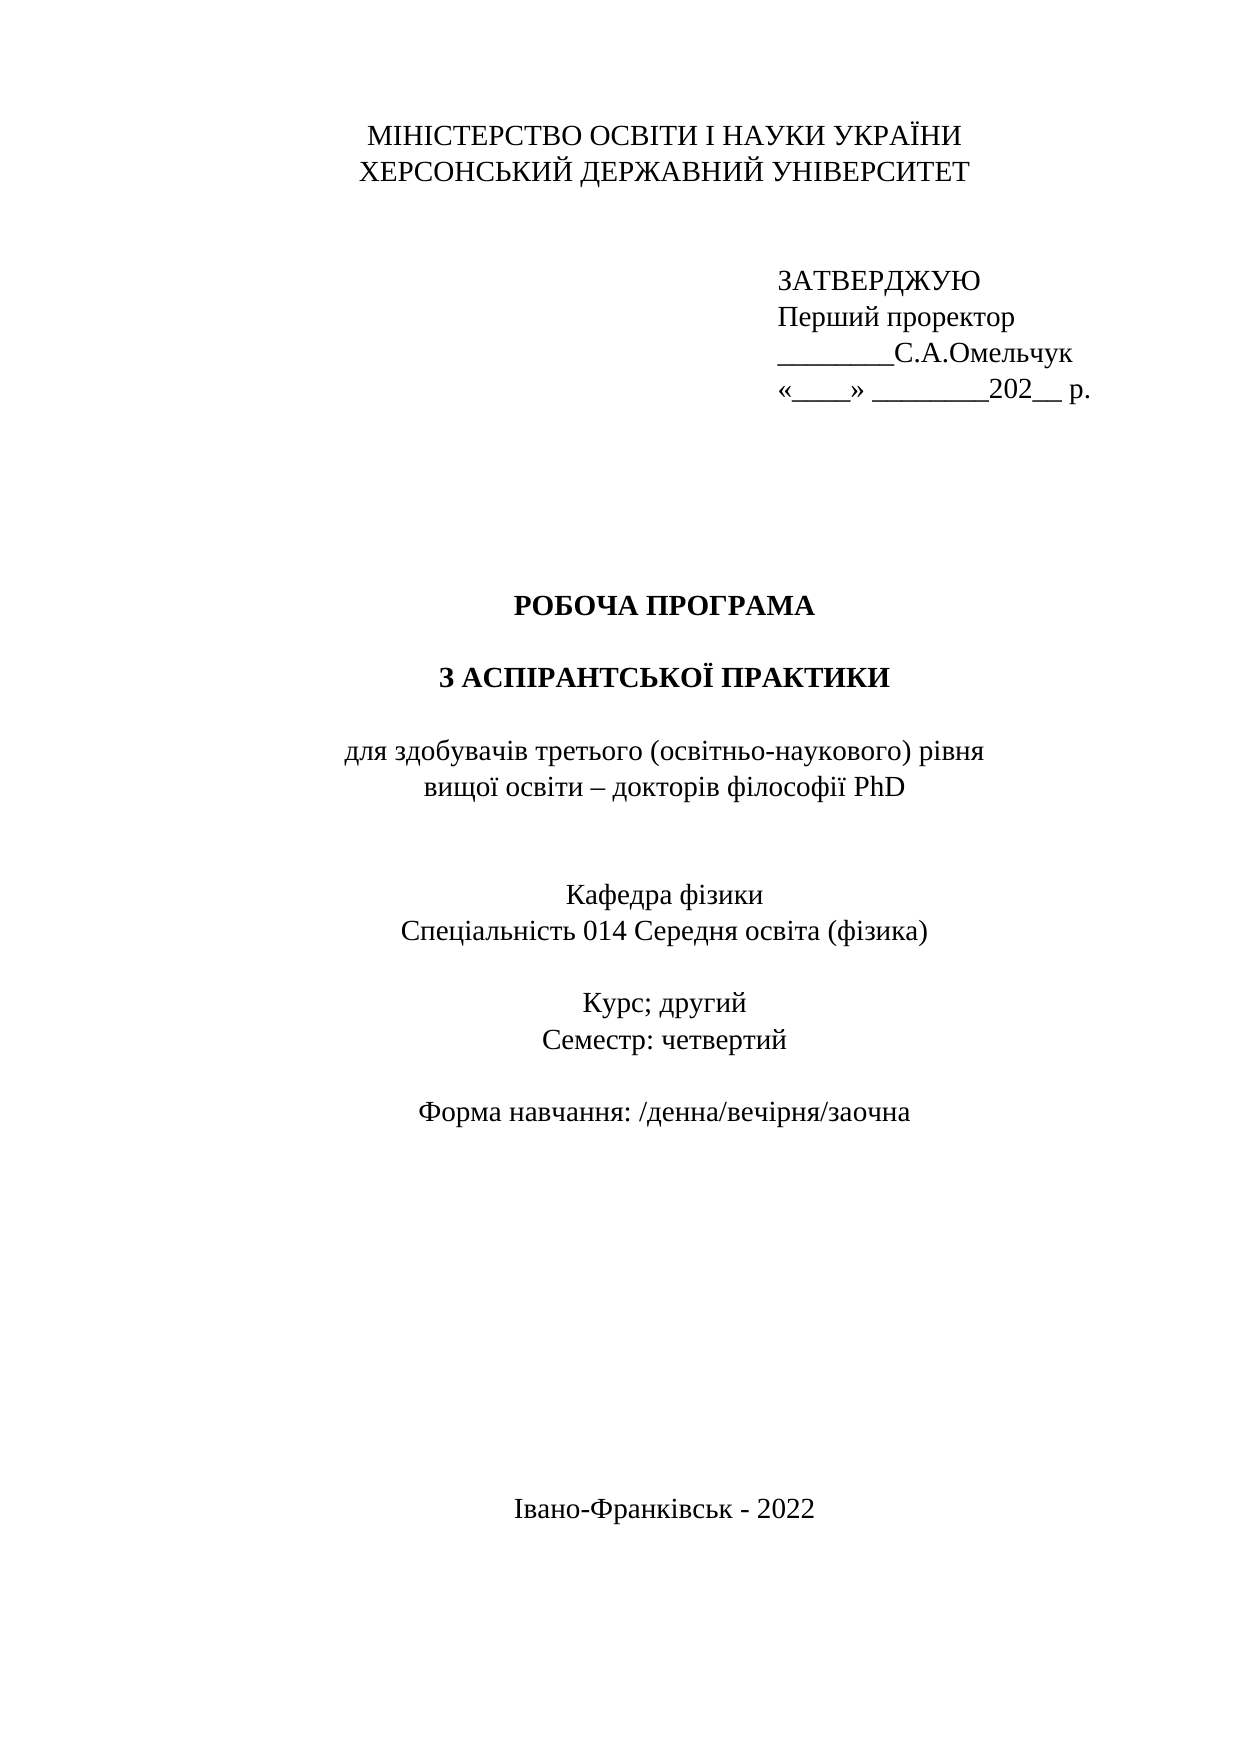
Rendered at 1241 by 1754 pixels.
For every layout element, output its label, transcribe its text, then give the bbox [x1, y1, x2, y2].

text для здобувачів третього (освітньо-наукового) рівня [177, 733, 1152, 766]
text Івано-Франківськ - 2022 [177, 1492, 1152, 1525]
text «____» ________202__ р. [777, 371, 1152, 405]
text ХЕРСОНСЬКИЙ ДЕРЖАВНИЙ УНІВЕРСИТЕТ [177, 154, 1152, 188]
text МІНІСТЕРСТВО ОСВІТИ І НАУКИ УКРАЇНИ [177, 118, 1152, 152]
text Кафедра фізики [177, 877, 1152, 911]
text Перший проректор [777, 299, 1152, 332]
text З АСПІРАНТСЬКОЇ ПРАКТИКИ [177, 660, 1152, 694]
text Спеціальність 014 Середня освіта (фізика) [177, 913, 1152, 947]
text РОБОЧА ПРОГРАМА [177, 588, 1152, 622]
text ЗАТВЕРДЖУЮ [777, 263, 1152, 296]
text вищої освіти – докторів філософії PhD [177, 769, 1152, 802]
text Курс; другий [177, 986, 1152, 1019]
text Семестр: четвертий [177, 1022, 1152, 1055]
text ________С.А.Омельчук [777, 335, 1152, 368]
text Форма навчання: /денна/вечірня/заочна [177, 1094, 1152, 1128]
